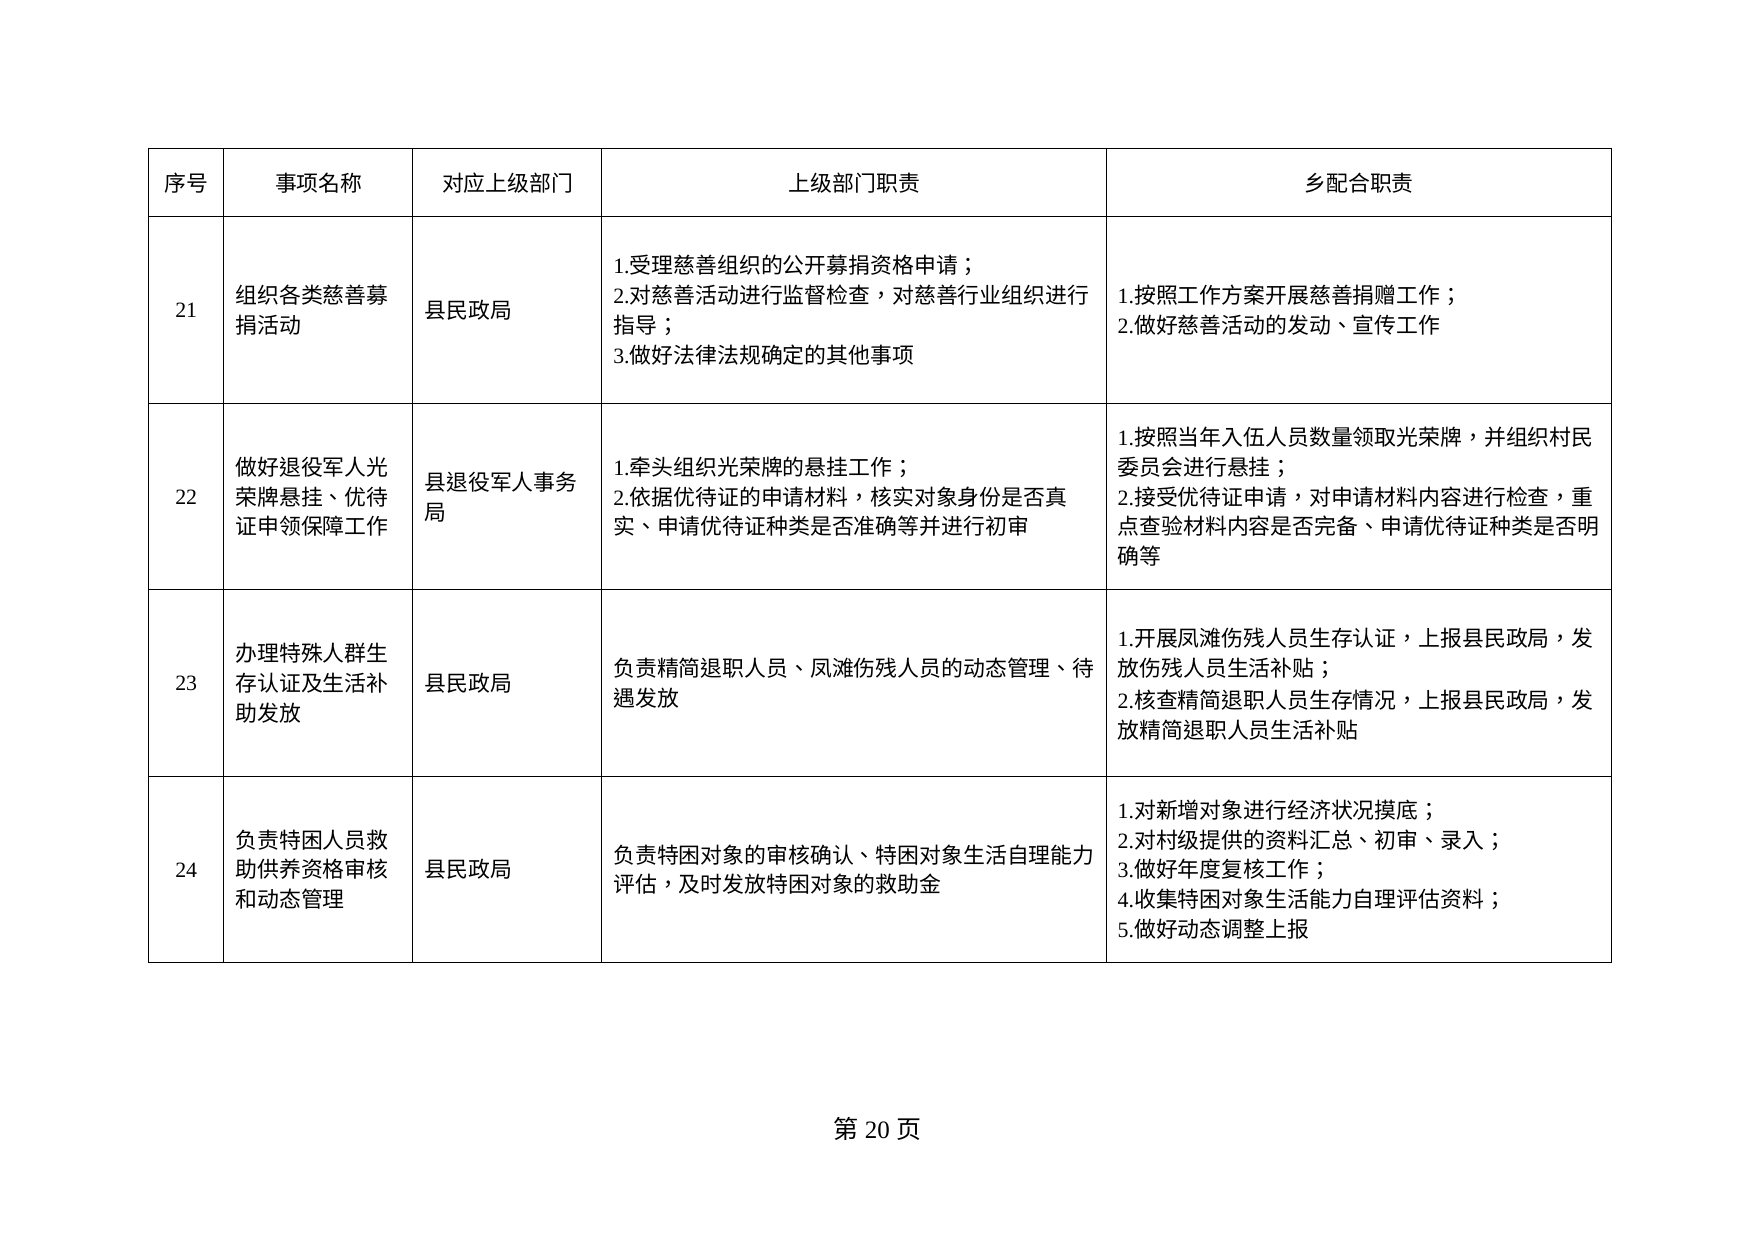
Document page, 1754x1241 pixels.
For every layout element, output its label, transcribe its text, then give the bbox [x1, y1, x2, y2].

table_cell 1.对新增对象进行经济状况摸底； 2.对村级提供的资料汇总、初审、录入； 3.做好年度复核工作； 4.收集特困对象生活能力自理评估资料； 5.做好动态调整上报 [1107, 777, 1611, 962]
table_cell 县民政局 [413, 217, 601, 403]
table_header 乡配合职责 [1107, 149, 1611, 216]
table_cell 22 [149, 404, 223, 589]
table_header 事项名称 [224, 149, 412, 216]
table_cell 办理特殊人群生存认证及生活补助发放 [224, 590, 412, 776]
table_header 序号 [149, 149, 223, 216]
table_cell 1.开展凤滩伤残人员生存认证，上报县民政局，发放伤残人员生活补贴； 2.核查精简退职人员生存情况，上报县民政局，发放精简退职人员生活补贴 [1107, 590, 1611, 776]
table_cell 21 [149, 217, 223, 403]
table_cell 县退役军人事务局 [413, 404, 601, 589]
table_cell 24 [149, 777, 223, 962]
table_cell 1.牵头组织光荣牌的悬挂工作； 2.依据优待证的申请材料，核实对象身份是否真实、申请优待证种类是否准确等并进行初审 [602, 404, 1106, 589]
table_cell 23 [149, 590, 223, 776]
table_cell 1.按照工作方案开展慈善捐赠工作； 2.做好慈善活动的发动、宣传工作 [1107, 217, 1611, 403]
table_cell 负责特困对象的审核确认、特困对象生活自理能力评估，及时发放特困对象的救助金 [602, 777, 1106, 962]
table_cell 负责精简退职人员、凤滩伤残人员的动态管理、待遇发放 [602, 590, 1106, 776]
table_cell 县民政局 [413, 777, 601, 962]
table_header 上级部门职责 [602, 149, 1106, 216]
table_header 对应上级部门 [413, 149, 601, 216]
table_cell 做好退役军人光荣牌悬挂、优待证申领保障工作 [224, 404, 412, 589]
table_cell 1.受理慈善组织的公开募捐资格申请； 2.对慈善活动进行监督检查，对慈善行业组织进行指导； 3.做好法律法规确定的其他事项 [602, 217, 1106, 403]
table_cell 1.按照当年入伍人员数量领取光荣牌，并组织村民委员会进行悬挂； 2.接受优待证申请，对申请材料内容进行检查，重点查验材料内容是否完备、申请优待证种类是否明确等 [1107, 404, 1611, 589]
table_cell 组织各类慈善募捐活动 [224, 217, 412, 403]
table_cell 县民政局 [413, 590, 601, 776]
table_cell 负责特困人员救助供养资格审核和动态管理 [224, 777, 412, 962]
